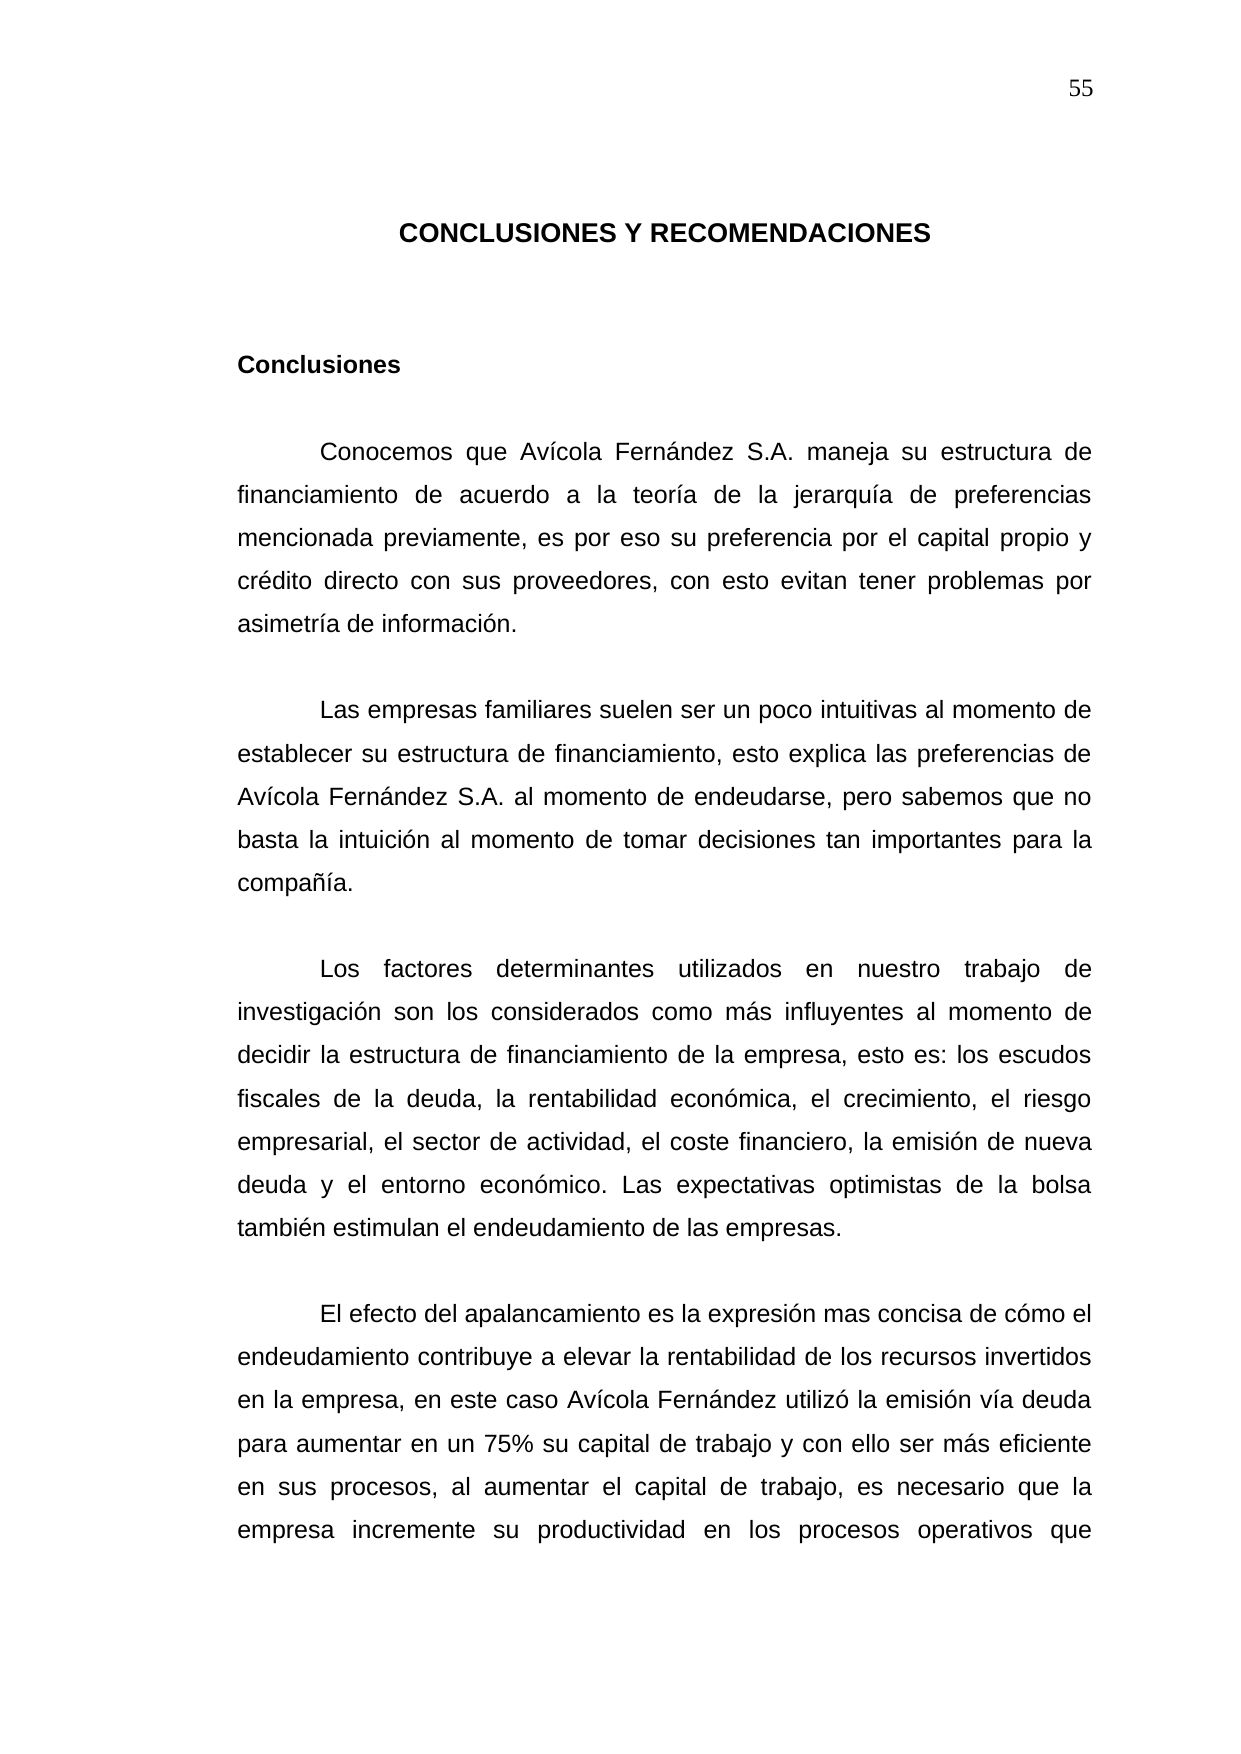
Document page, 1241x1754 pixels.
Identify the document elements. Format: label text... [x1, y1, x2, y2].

text Conocemos que Avícola Fernández S.A. maneja su estructura de financiamiento de acuerdo a la teoría de la jerarquía de preferencias mencionada previamente, es por eso su preferencia por el capital propio y crédito directo con sus proveedores, con esto evitan tener problemas por asimetría de información. [237, 437, 1093, 638]
text Las empresas familiares suelen ser un poco intuitivas al momento de establecer su estructura de financiamiento, esto explica las preferencias de Avícola Fernández S.A. al momento de endeudarse, pero sabemos que no basta la intuición al momento de tomar decisiones tan importantes para la compañía. [237, 695, 1093, 897]
text Conclusiones [237, 350, 1093, 379]
text Los factores determinantes utilizados en nuestro trabajo de investigación son los considerados como más influyentes al momento de decidir la estructura de financiamiento de la empresa, esto es: los escudos fiscales de la deuda, la rentabilidad económica, el crecimiento, el riesgo empresarial, el sector de actividad, el coste financiero, la emisión de nueva deuda y el entorno económico. Las expectativas optimistas de la bolsa también estimulan el endeudamiento de las empresas. [237, 954, 1093, 1242]
text CONCLUSIONES Y RECOMENDACIONES [237, 217, 1093, 248]
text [237, 1299, 1093, 1543]
